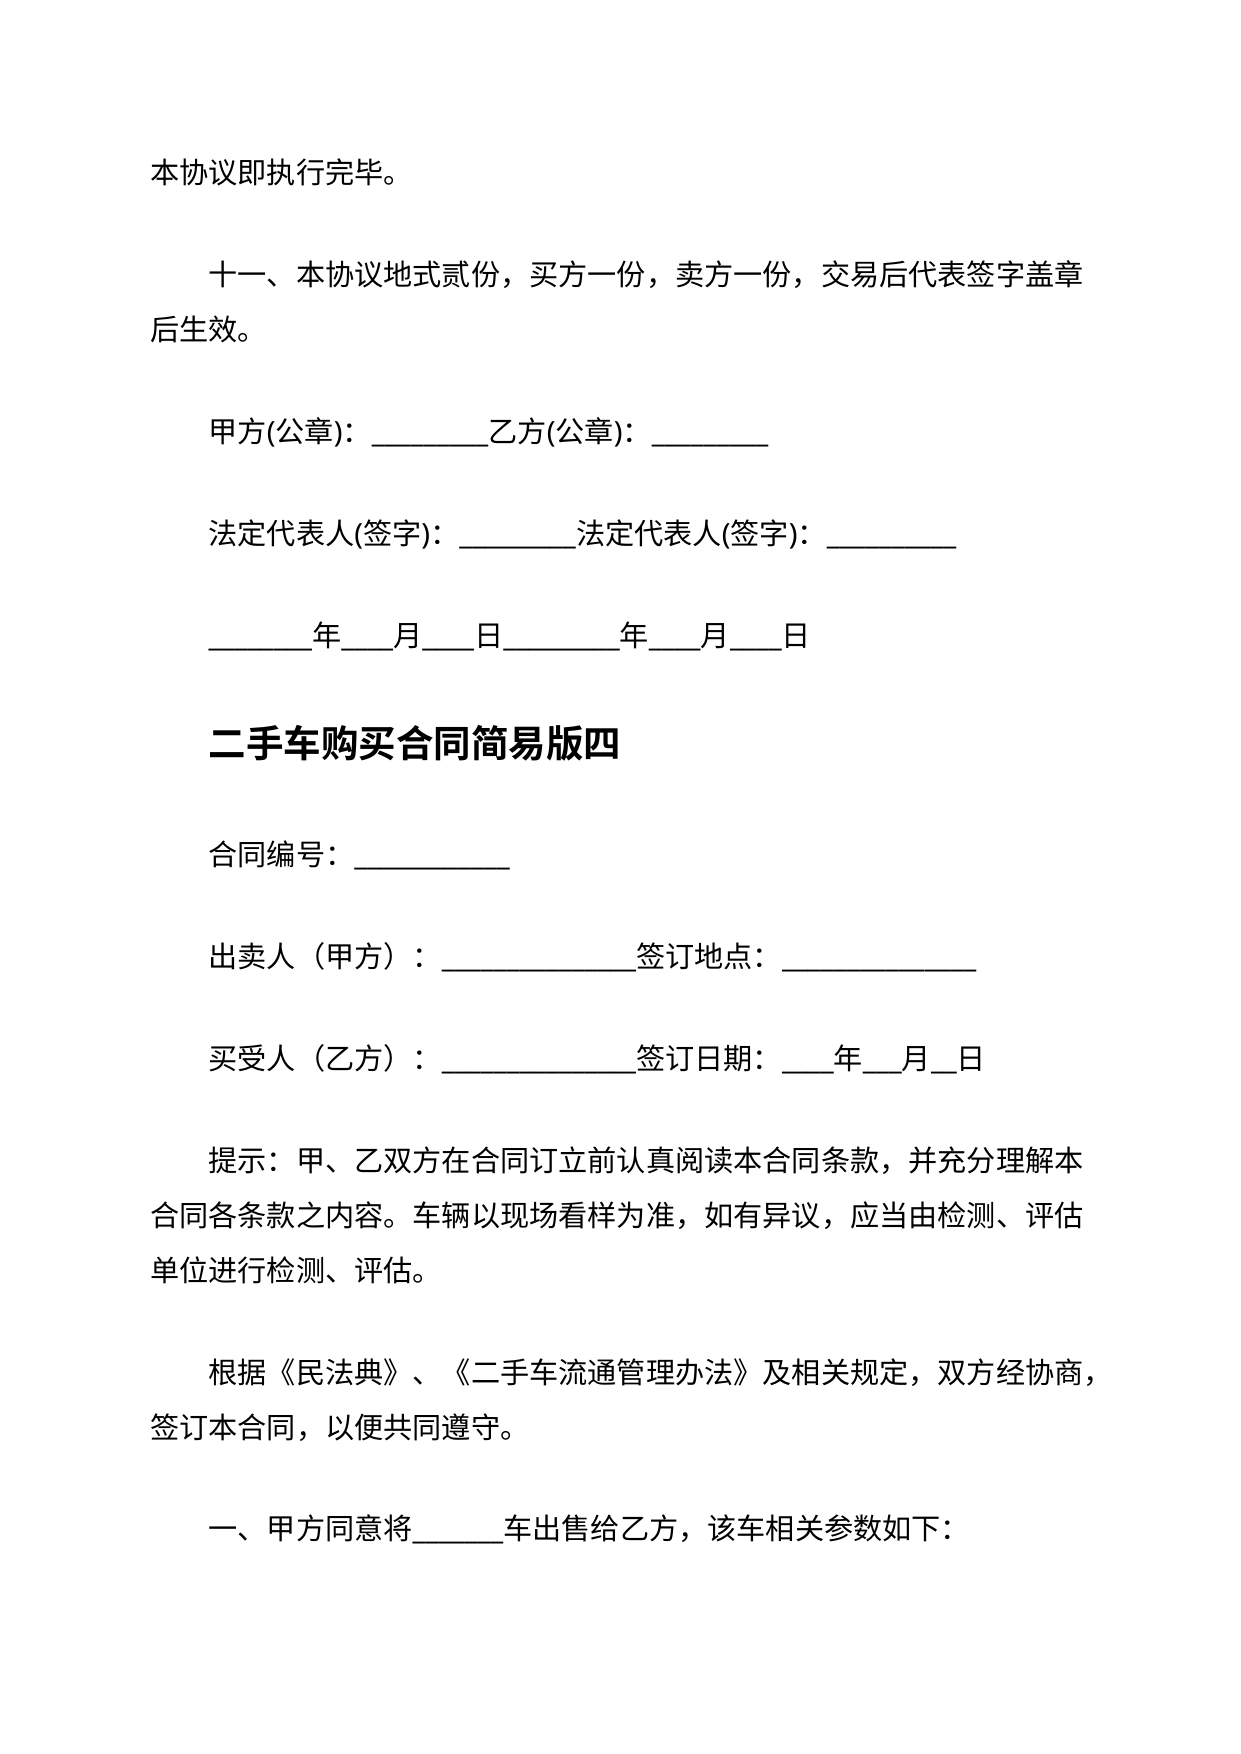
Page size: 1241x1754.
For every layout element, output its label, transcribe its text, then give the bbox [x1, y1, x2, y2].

text 法定代表人(签字)：_________法定代表人(签字)：__________ [150, 510, 1090, 553]
text 一、甲方同意将_______车出售给乙方，该车相关参数如下： [150, 1506, 1090, 1548]
text 出卖人（甲方）：_______________签订地点：_______________ [150, 934, 1090, 976]
text 甲方(公章)：_________乙方(公章)：_________ [150, 408, 1090, 451]
text 提示：甲、乙双方在合同订立前认真阅读本合同条款，并充分理解本合同各条款之内容。车辆以现场看样为准，如有异议，应当由检测、评估单位进行检测、评估。 [150, 1138, 1090, 1290]
text 买受人（乙方）：_______________签订日期：____年___月__日 [150, 1036, 1090, 1078]
text 十一、本协议地式贰份，买方一份，卖方一份，交易后代表签字盖章后生效。 [150, 252, 1090, 349]
text 根据《民法典》、《二手车流通管理办法》及相关规定，双方经协商，签订本合同，以便共同遵守。 [150, 1349, 1090, 1446]
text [150, 150, 1090, 192]
text 合同编号：____________ [150, 832, 1090, 874]
text ________年____月____日_________年____月____日 [150, 612, 1090, 655]
text 二手车购买合同简易版四 [150, 714, 1090, 769]
